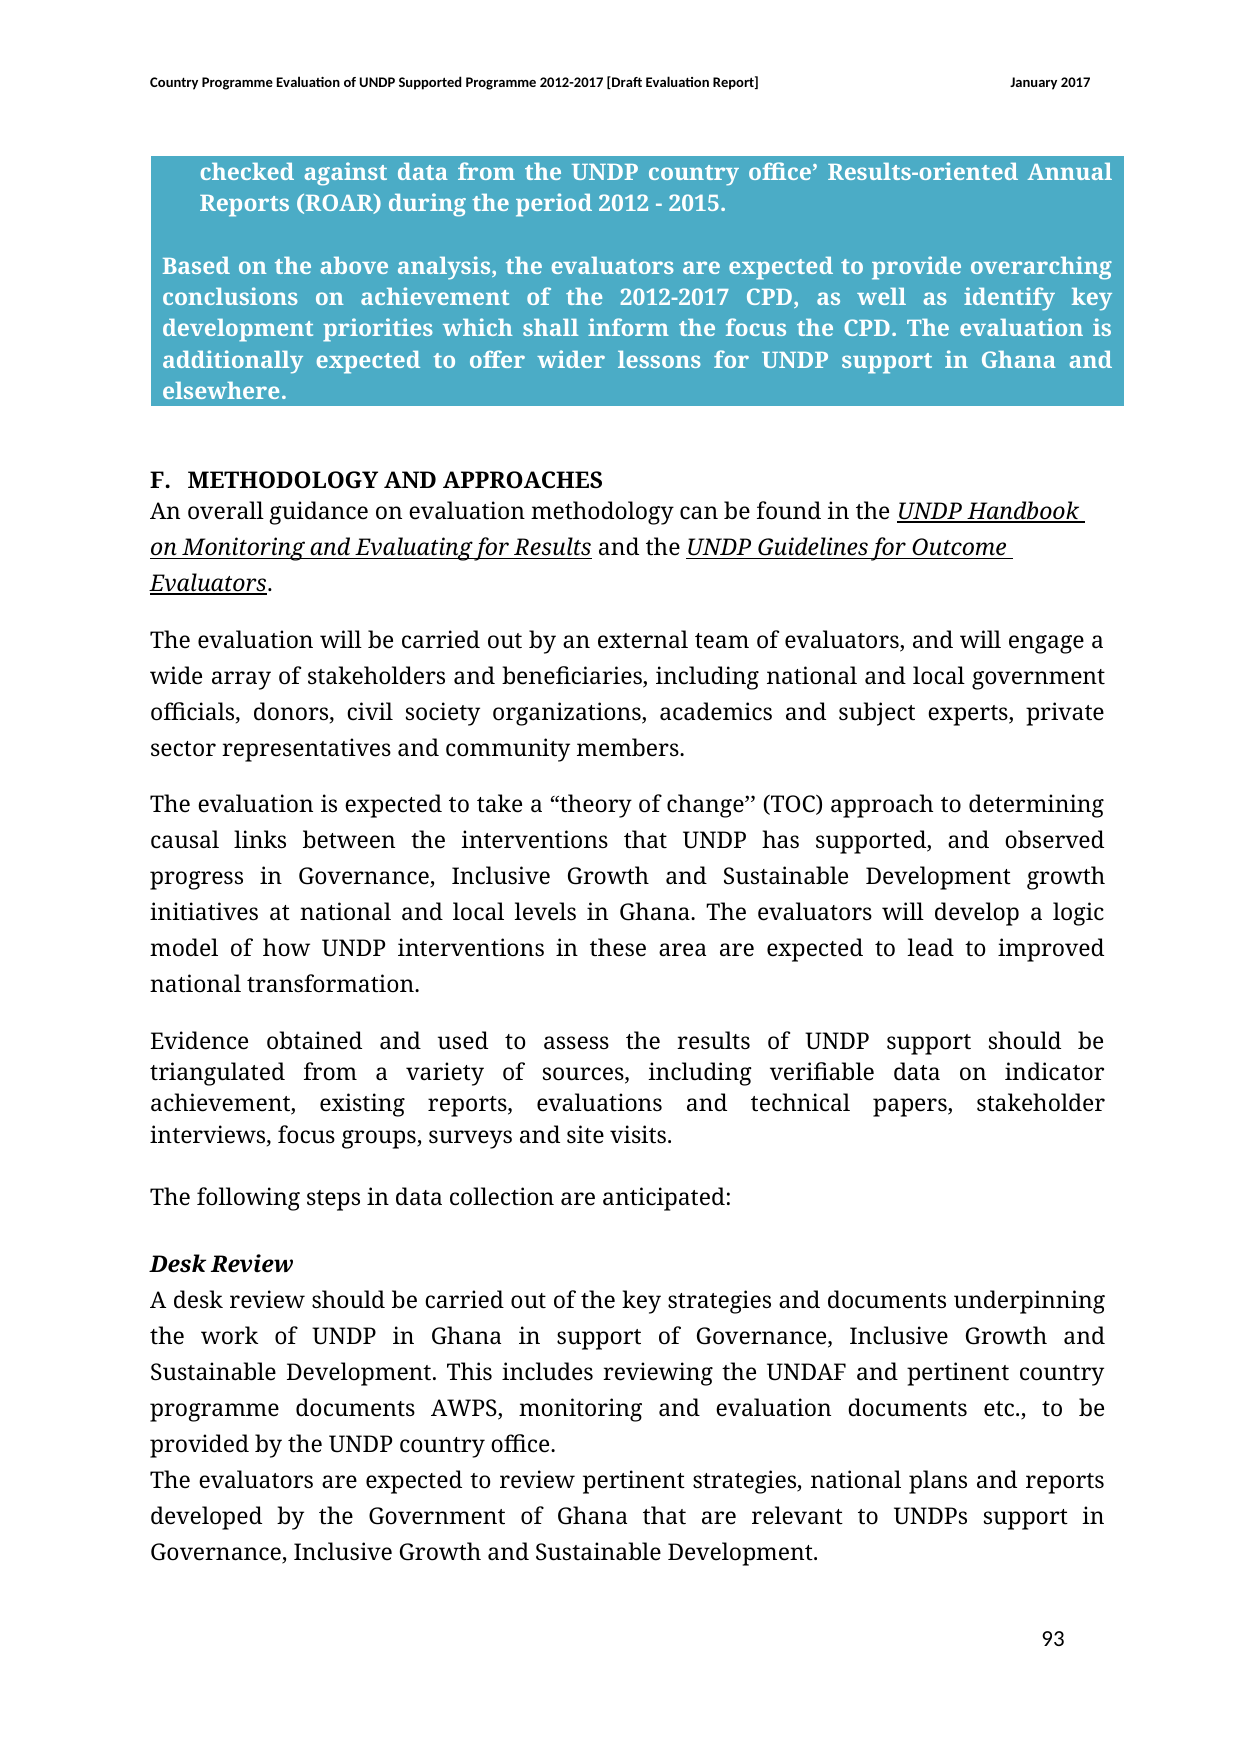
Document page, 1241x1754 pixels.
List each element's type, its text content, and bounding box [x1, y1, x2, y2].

list METHODOLOGY AND APPROACHES [150, 464, 1106, 495]
text Desk Review [150, 1248, 1106, 1279]
text Evidence obtained and used to assess the results of UNDP support should be triangulated from a variety of sources, including verifiable data on indicator achievement, existing reports, evaluations and technical papers, stakeholder interviews, focus groups, surveys and site visits. [150, 1025, 1106, 1150]
text The evaluation will be carried out by an external team of evaluators, and will engage a wide array of stakeholders and beneficiaries, including national and local government officials, donors, civil society organizations, academics and subject experts, private sector representatives and community members. [150, 624, 1106, 763]
text The evaluators are expected to review pertinent strategies, national plans and reports developed by the Government of Ghana that are relevant to UNDPs support in Governance, Inclusive Growth and Sustainable Development. [150, 1464, 1106, 1567]
text An overall guidance on evaluation methodology can be found in the UNDP Handbook on Monitoring and Evaluating for Results and the UNDP Guidelines for Outcome Evaluators. [150, 495, 1106, 598]
text The evaluation is expected to take a “theory of change’’ (TOC) approach to determining causal links between the interventions that UNDP has supported, and observed progress in Governance, Inclusive Growth and Sustainable Development growth initiatives at national and local levels in Ghana. The evaluators will develop a logic model of how UNDP interventions in these area are expected to lead to improved national transformation. [150, 788, 1106, 999]
text The following steps in data collection are anticipated: [150, 1181, 1106, 1212]
text A desk review should be carried out of the key strategies and documents underpinning the work of UNDP in Ghana in support of Governance, Inclusive Growth and Sustainable Development. This includes reviewing the UNDAF and pertinent country programme documents AWPS, monitoring and evaluation documents etc., to be provided by the UNDP country office. [150, 1284, 1106, 1459]
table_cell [151, 156, 1124, 406]
